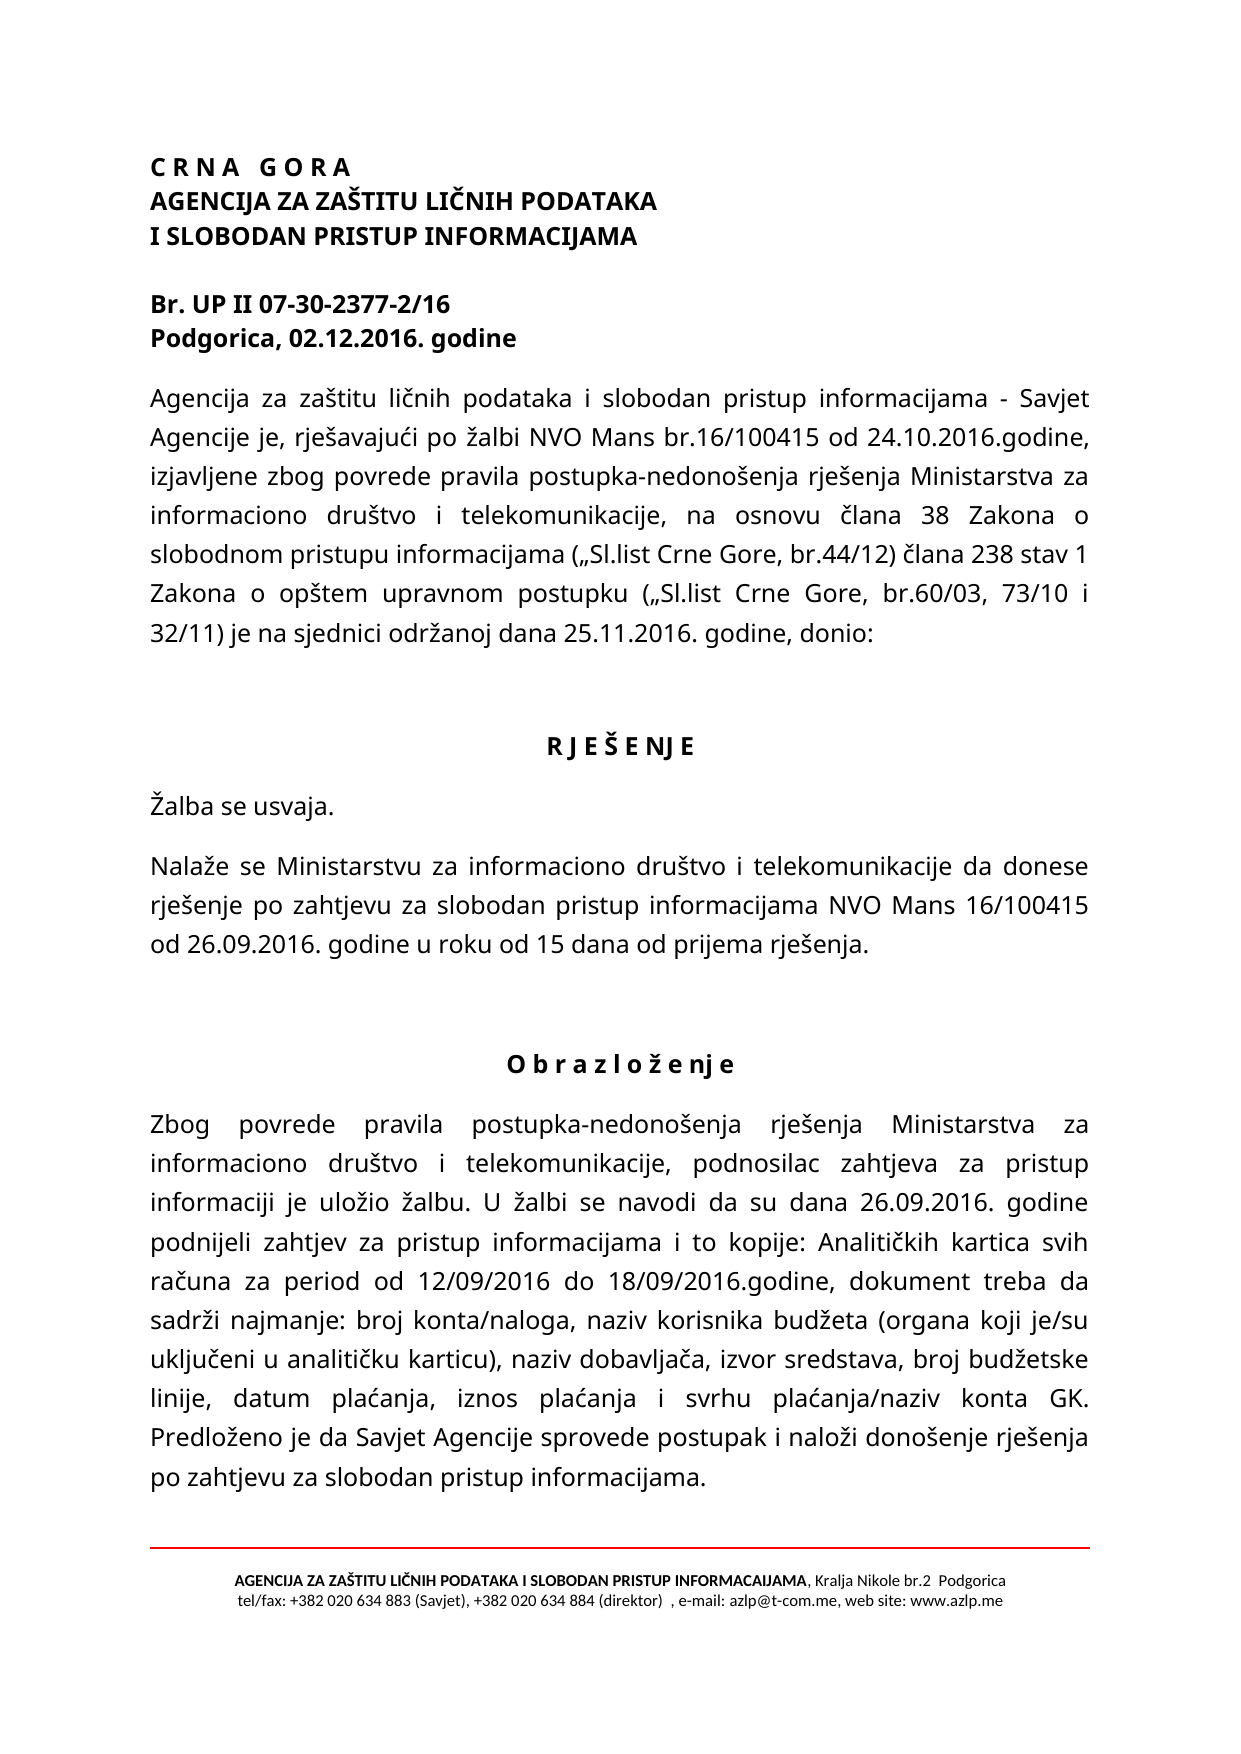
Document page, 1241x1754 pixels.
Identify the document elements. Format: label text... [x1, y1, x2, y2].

text Zbog povrede pravila postupka-nedonošenja rješenja Ministarstva za informaciono društvo i telekomunikacije, podnosilac zahtjeva za pristup informaciji je uložio žalbu. U žalbi se navodi da su dana 26.09.2016. godine podnijeli zahtjev za pristup informacijama i to kopije: Analitičkih kartica svih računa za period od 12/09/2016 do 18/09/2016.godine, dokument treba da sadrži najmanje: broj konta/naloga, naziv korisnika budžeta (organa koji je/su uključeni u analitičku karticu), naziv dobavljača, izvor sredstava, broj budžetske linije, datum plaćanja, iznos plaćanja i svrhu plaćanja/naziv konta GK. Predloženo je da Savjet Agencije sprovede postupak i naloži donošenje rješenja po zahtjevu za slobodan pristup informacijama. [150, 1107, 1090, 1493]
text O b r a z l o ž e nj e [150, 1047, 1090, 1081]
text Agencija za zaštitu ličnih podataka i slobodan pristup informacijama - Savjet Agencije je, rješavajući po žalbi NVO Mans br.16/100415 od 24.10.2016.godine, izjavljene zbog povrede pravila postupka-nedonošenja rješenja Ministarstva za informaciono društvo i telekomunikacije, na osnovu člana 38 Zakona o slobodnom pristupu informacijama („Sl.list Crne Gore, br.44/12) člana 238 stav 1 Zakona o opštem upravnom postupku („Sl.list Crne Gore, br.60/03, 73/10 i 32/11) je na sjednici održanoj dana 25.11.2016. godine, donio: [150, 380, 1090, 649]
text Br. UP II 07-30-2377-2/16 [150, 286, 1090, 320]
text I SLOBODAN PRISTUP INFORMACIJAMA [150, 218, 1090, 252]
text C R N A G O R A [150, 150, 1090, 184]
text Nalaže se Ministarstvu za informaciono društvo i telekomunikacije da donese rješenje po zahtjevu za slobodan pristup informacijama NVO Mans 16/100415 od 26.09.2016. godine u roku od 15 dana od prijema rješenja. [150, 848, 1090, 961]
text R J E Š E NJ E [150, 728, 1090, 762]
text AGENCIJA ZA ZAŠTITU LIČNIH PODATAKA [150, 184, 1090, 218]
text Žalba se usvaja. [150, 788, 1090, 822]
text Podgorica, 02.12.2016. godine [150, 320, 1090, 354]
